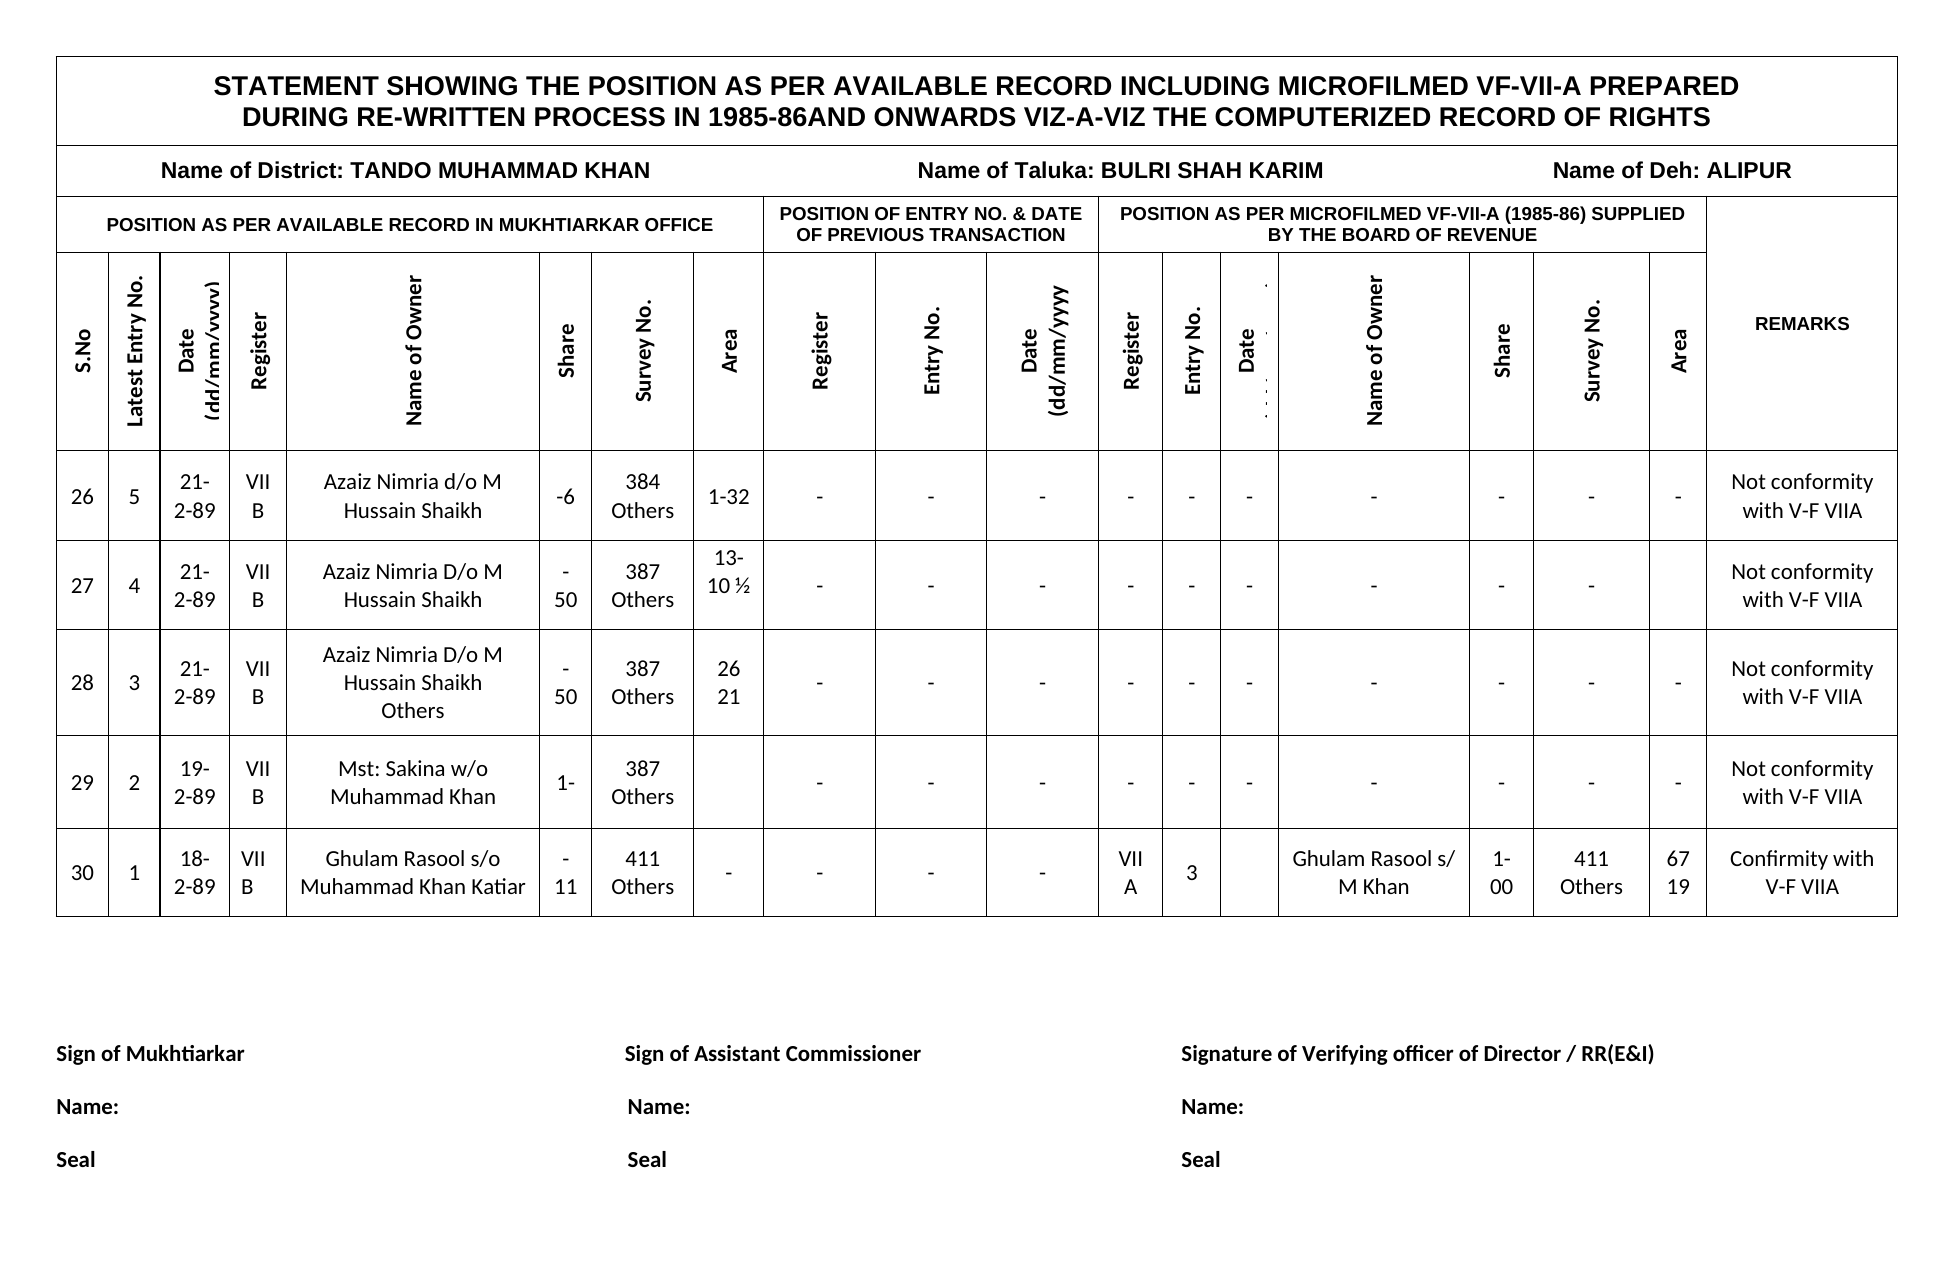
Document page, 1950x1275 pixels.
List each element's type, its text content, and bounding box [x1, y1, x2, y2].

table_cell VII A [1099, 829, 1162, 916]
table_cell Latest Entry No. [109, 253, 159, 450]
table_cell 3 [1163, 829, 1220, 916]
table_cell - [876, 451, 986, 540]
table_cell - [1099, 736, 1162, 828]
table_cell Name of District: TANDO MUHAMMAD KHAN Name of Taluka: BULRI SHAH KARIM Name of Deh: ALIPUR [57, 146, 1897, 196]
table_cell - [1470, 541, 1533, 629]
table_cell - [764, 736, 875, 828]
table_cell 411 Others [592, 829, 693, 916]
table_cell 30 [57, 829, 108, 916]
table_cell - [1534, 630, 1649, 735]
table_cell POSITION AS PER MICROFILMED VF-VII-A (1985-86) SUPPLIED BY THE BOARD OF REVENUE [1099, 197, 1706, 252]
table_cell - [1279, 451, 1469, 540]
table_cell Azaiz Nimria D/o M Hussain Shaikh Others [287, 630, 539, 735]
table_cell - [876, 736, 986, 828]
table_cell - [1099, 630, 1162, 735]
table_cell - [1650, 630, 1706, 735]
table_cell Not conformity with V-F VIIA [1707, 451, 1897, 540]
table_cell - [1221, 736, 1278, 828]
table_cell - [1279, 630, 1469, 735]
table_cell 19-2-89 [161, 736, 229, 828]
table_cell [1221, 829, 1278, 916]
table_cell - [1470, 451, 1533, 540]
table_cell - [987, 541, 1098, 629]
table_cell VII B [230, 451, 286, 540]
table_cell VII B [230, 829, 286, 916]
table_cell - [1650, 736, 1706, 828]
table_cell Name of Owner [1279, 253, 1469, 450]
table_cell Not conformity with V-F VIIA [1707, 541, 1897, 629]
table_cell - [1221, 451, 1278, 540]
table_cell Share [1470, 253, 1533, 450]
table_cell 387 Others [592, 736, 693, 828]
table_cell - [1470, 736, 1533, 828]
table_cell Register [230, 253, 286, 450]
table_cell [694, 736, 763, 828]
table_cell Date (dd/mm/yyyy) [1221, 253, 1278, 450]
table_cell - [764, 451, 875, 540]
table_cell - [876, 541, 986, 629]
table_cell VII B [230, 736, 286, 828]
table_cell Not conformity with V-F VIIA [1707, 630, 1897, 735]
table_cell Date (dd/mm/yyyy) [161, 253, 229, 450]
table_cell 21-2-89 [161, 541, 229, 629]
table_cell Mst: Sakina w/o Muhammad Khan [287, 736, 539, 828]
table_cell 1 [109, 829, 159, 916]
table_cell 3 [109, 630, 159, 735]
table_cell - [987, 451, 1098, 540]
table_cell 26 [57, 451, 108, 540]
table_cell - [987, 630, 1098, 735]
table_cell Confirmity with V-F VIIA [1707, 829, 1897, 916]
table_cell VII B [230, 541, 286, 629]
table_cell 387 Others [592, 630, 693, 735]
table_cell 1- [540, 736, 591, 828]
table_cell 1-32 [694, 451, 763, 540]
table_cell - [1163, 736, 1220, 828]
table_cell 27 [57, 541, 108, 629]
table_cell Not conformity with V-F VIIA [1707, 736, 1897, 828]
table_cell 26 21 [694, 630, 763, 735]
table_cell - [764, 630, 875, 735]
table_cell Register [1099, 253, 1162, 450]
table_cell - [764, 541, 875, 629]
table_cell - [876, 630, 986, 735]
table_cell - [694, 829, 763, 916]
table_cell S.No [57, 253, 108, 450]
table_cell POSITION AS PER AVAILABLE RECORD IN MUKHTIARKAR OFFICE [57, 197, 763, 252]
table_cell 21-2-89 [161, 451, 229, 540]
table_cell 13-10 ½ [694, 541, 763, 629]
table_cell Area [1650, 253, 1706, 450]
table_header STATEMENT SHOWING THE POSITION AS PER AVAILABLE RECORD INCLUDING MICROFILMED VF-VII-A PREPARED DURING RE-WRITTEN PROCESS IN 1985-86AND ONWARDS VIZ-A-VIZ THE COMPUTERIZED RECORD OF RIGHTS [57, 57, 1897, 144]
table_cell - [1279, 541, 1469, 629]
table_cell - [1163, 451, 1220, 540]
table_cell - [1279, 736, 1469, 828]
table_cell VII B [230, 630, 286, 735]
table_cell Register [764, 253, 875, 450]
table_cell - [1534, 736, 1649, 828]
table_cell Entry No. [876, 253, 986, 450]
table_cell - [1099, 541, 1162, 629]
table_cell - [1534, 451, 1649, 540]
table_cell Entry No. [1163, 253, 1220, 450]
table_cell Ghulam Rasool s/ M Khan [1279, 829, 1469, 916]
table_cell - [1163, 541, 1220, 629]
table_cell Date (dd/mm/yyyy [987, 253, 1098, 450]
table_cell 29 [57, 736, 108, 828]
table_cell -11 [540, 829, 591, 916]
table_cell 21-2-89 [161, 630, 229, 735]
table_cell - [1221, 630, 1278, 735]
table_cell [1650, 541, 1706, 629]
table_cell - [987, 829, 1098, 916]
table_cell Survey No. [592, 253, 693, 450]
table_cell - [987, 736, 1098, 828]
table_cell 18-2-89 [161, 829, 229, 916]
table_cell -50 [540, 630, 591, 735]
table_cell - [1221, 541, 1278, 629]
table_cell 1-00 [1470, 829, 1533, 916]
table_cell 28 [57, 630, 108, 735]
table_cell Survey No. [1534, 253, 1649, 450]
table_cell 411 Others [1534, 829, 1649, 916]
table_cell - [764, 829, 875, 916]
table_cell Share [540, 253, 591, 450]
table_cell - [1470, 630, 1533, 735]
table_cell - [1163, 630, 1220, 735]
table_cell - [1099, 451, 1162, 540]
table_cell REMARKS [1707, 197, 1897, 450]
table_cell 2 [109, 736, 159, 828]
table_cell POSITION OF ENTRY NO. & DATE OF PREVIOUS TRANSACTION [764, 197, 1098, 252]
table_cell - [1650, 451, 1706, 540]
table_cell Ghulam Rasool s/o Muhammad Khan Katiar [287, 829, 539, 916]
table_cell - [1534, 541, 1649, 629]
table_cell -50 [540, 541, 591, 629]
table_cell -6 [540, 451, 591, 540]
table_cell 384 Others [592, 451, 693, 540]
table_cell Azaiz Nimria d/o M Hussain Shaikh [287, 451, 539, 540]
table_cell Area [694, 253, 763, 450]
table_cell 4 [109, 541, 159, 629]
table_cell Azaiz Nimria D/o M Hussain Shaikh [287, 541, 539, 629]
table_cell 5 [109, 451, 159, 540]
table_cell 67 19 [1650, 829, 1706, 916]
table_cell - [876, 829, 986, 916]
table_cell 387 Others [592, 541, 693, 629]
table_cell Name of Owner [287, 253, 539, 450]
